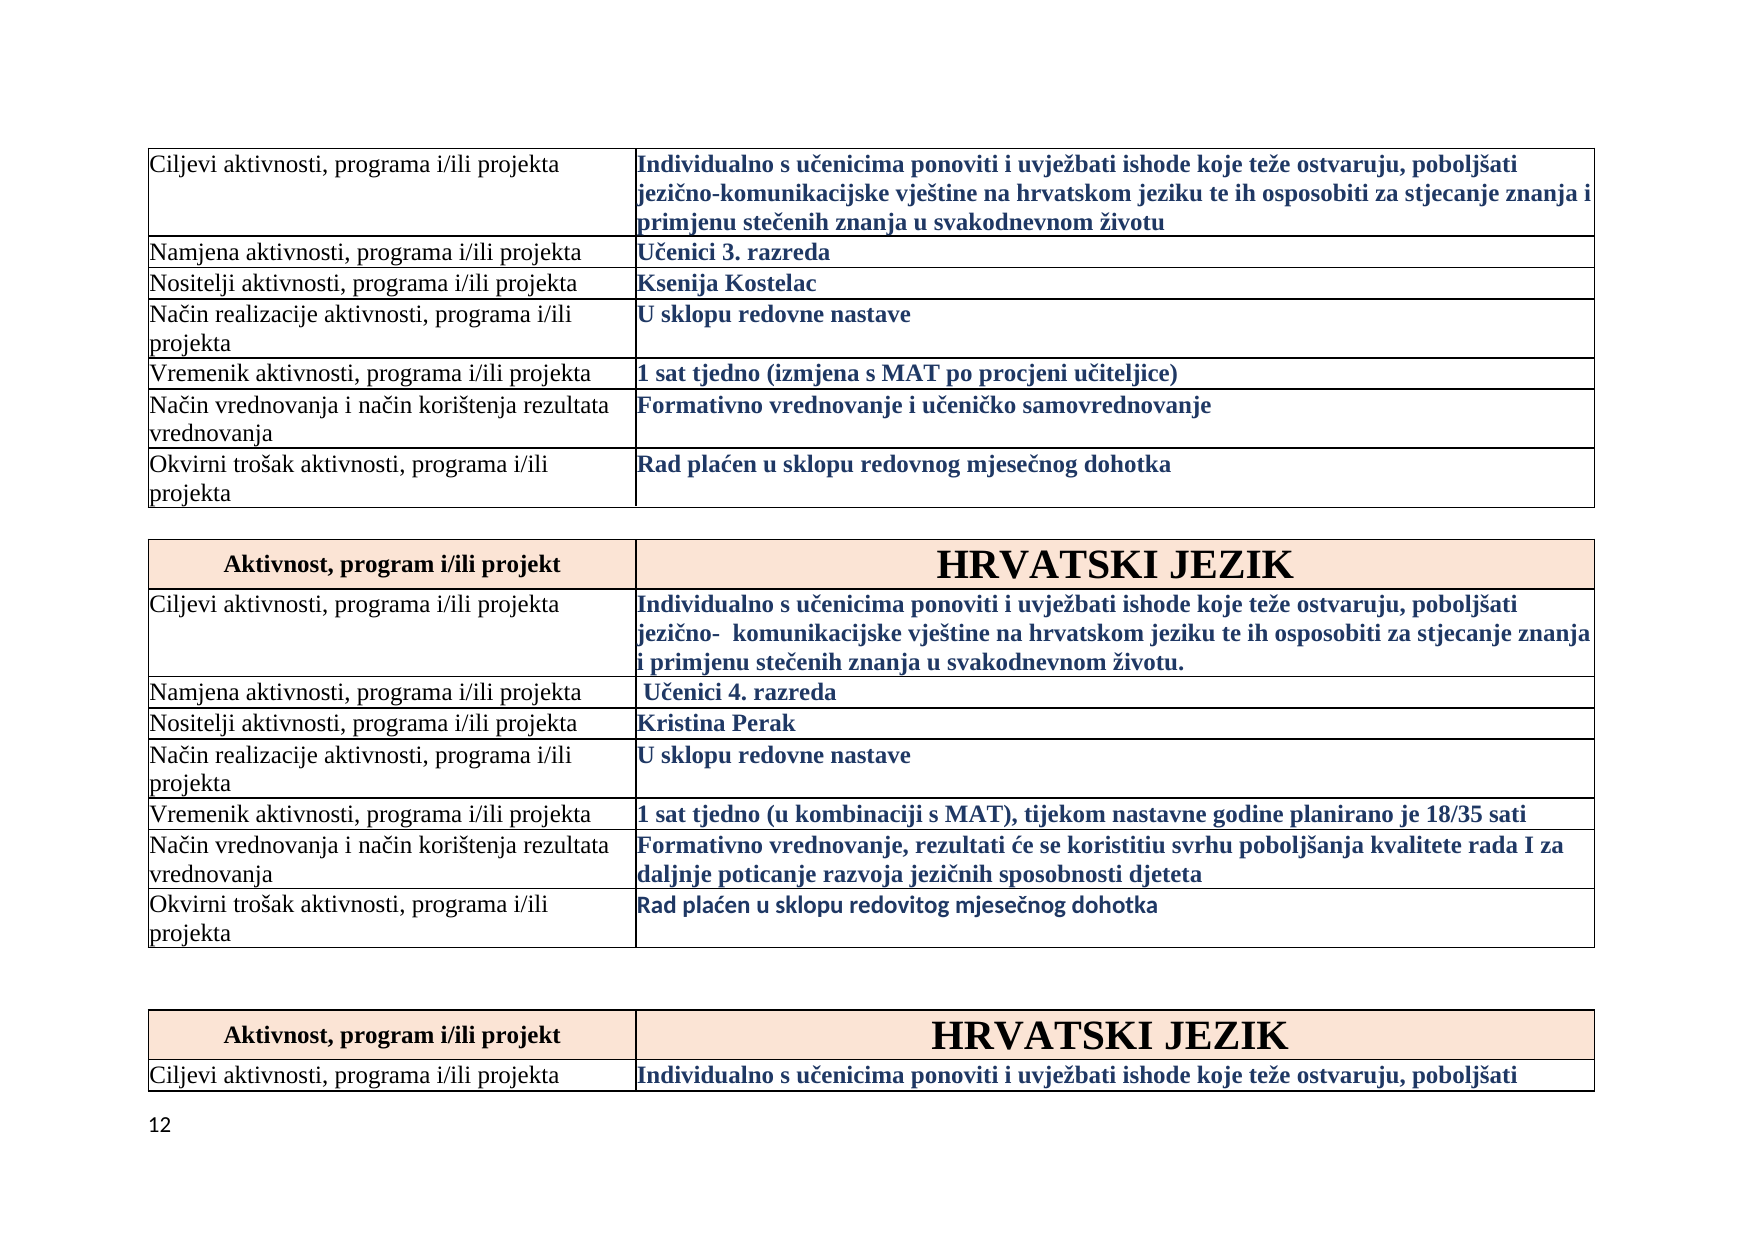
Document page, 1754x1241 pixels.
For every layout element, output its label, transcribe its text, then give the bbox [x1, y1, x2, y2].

table_cell Namjena aktivnosti, programa i/ili projekta [149, 237, 635, 267]
table_cell Učenici 3. razreda [637, 237, 1594, 267]
table_cell Nositelji aktivnosti, programa i/ili projekta [149, 268, 635, 298]
table_cell U sklopu redovne nastave [637, 300, 1594, 357]
table_cell Način realizacije aktivnosti, programa i/ili projekta [149, 740, 635, 797]
table_cell Rad plaćen u sklopu redovitog mjesečnog dohotka [637, 889, 1594, 947]
table_header Aktivnost, program i/ili projekt [149, 1011, 635, 1059]
table_cell 1 sat tjedno (u kombinaciji s MAT), tijekom nastavne godine planirano je 18/35 sati [637, 799, 1594, 828]
table_cell Okvirni trošak aktivnosti, programa i/ili projekta [149, 889, 635, 947]
table_cell 1 sat tjedno (izmjena s MAT po procjeni učiteljice) [637, 359, 1594, 388]
table_cell Ciljevi aktivnosti, programa i/ili projekta [149, 149, 635, 235]
table_cell Ksenija Kostelac [637, 268, 1594, 298]
table_cell Vremenik aktivnosti, programa i/ili projekta [149, 799, 635, 828]
table_cell Nositelji aktivnosti, programa i/ili projekta [149, 709, 635, 738]
table_cell Način vrednovanja i način korištenja rezultata vrednovanja [149, 830, 635, 888]
table_cell Namjena aktivnosti, programa i/ili projekta [149, 677, 635, 707]
table_cell Kristina Perak [637, 709, 1594, 738]
table_cell Formativno vrednovanje, rezultati će se koristitiu svrhu poboljšanja kvalitete rada I za daljnje poticanje razvoja jezičnih sposobnosti djeteta [637, 830, 1594, 888]
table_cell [637, 1060, 1594, 1090]
table_cell Način vrednovanja i način korištenja rezultata vrednovanja [149, 390, 635, 447]
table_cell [149, 1060, 635, 1090]
table_cell Ciljevi aktivnosti, programa i/ili projekta [149, 590, 635, 676]
table_cell Vremenik aktivnosti, programa i/ili projekta [149, 359, 635, 388]
table_cell Individualno s učenicima ponoviti i uvježbati ishode koje teže ostvaruju, poboljšati jezično-komunikacijske vještine na hrvatskom jeziku te ih osposobiti za stjecanje znanja i primjenu stečenih znanja u svakodnevnom životu [637, 149, 1594, 235]
table_cell U sklopu redovne nastave [637, 740, 1594, 797]
table_cell Način realizacije aktivnosti, programa i/ili projekta [149, 300, 635, 357]
table_cell Učenici 4. razreda [637, 677, 1594, 707]
table_header HRVATSKI JEZIK [637, 1011, 1594, 1059]
table_header HRVATSKI JEZIK [637, 540, 1594, 588]
table_cell Formativno vrednovanje i učeničko samovrednovanje [637, 390, 1594, 447]
table_header Aktivnost, program i/ili projekt [149, 540, 635, 588]
table_cell Rad plaćen u sklopu redovnog mjesečnog dohotka [637, 449, 1594, 506]
table_cell Okvirni trošak aktivnosti, programa i/ili projekta [149, 449, 635, 506]
